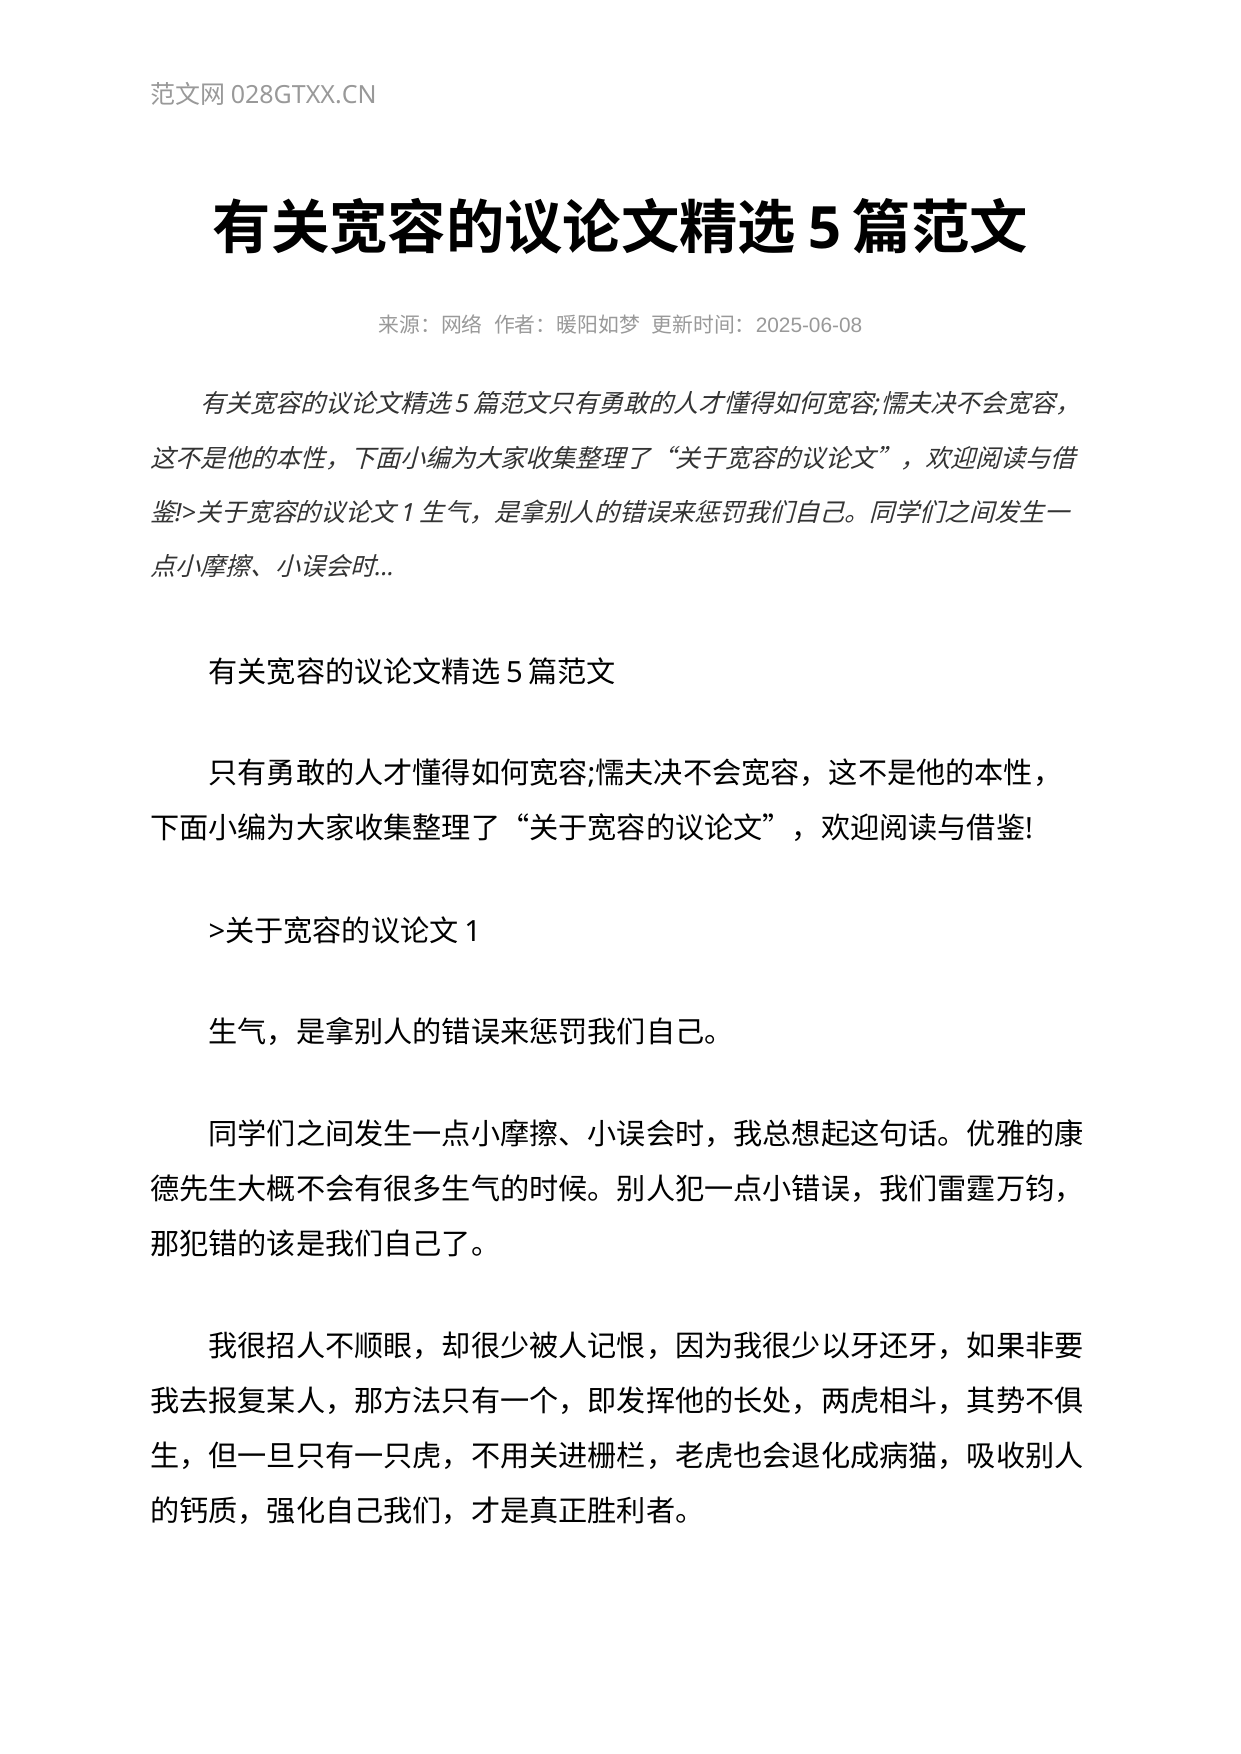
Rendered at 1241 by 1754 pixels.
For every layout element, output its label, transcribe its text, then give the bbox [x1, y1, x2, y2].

text 生气，是拿别人的错误来惩罚我们自己。 [150, 1009, 1090, 1051]
text >关于宽容的议论文1 [150, 907, 1090, 949]
text 同学们之间发生一点小摩擦、小误会时，我总想起这句话。优雅的康德先生大概不会有很多生气的时候。别人犯一点小错误，我们雷霆万钧，那犯错的该是我们自己了。 [150, 1111, 1090, 1263]
text 只有勇敢的人才懂得如何宽容;懦夫决不会宽容，这不是他的本性，下面小编为大家收集整理了“关于宽容的议论文”，欢迎阅读与借鉴! [150, 750, 1090, 847]
text 有关宽容的议论文精选5篇范文 [150, 648, 1090, 691]
text 有关宽容的议论文精选5篇范文只有勇敢的人才懂得如何宽容;懦夫决不会宽容，这不是他的本性，下面小编为大家收集整理了“关于宽容的议论文”，欢迎阅读与借鉴!>关于宽容的议论文1生气，是拿别人的错误来惩罚我们自己。同学们之间发生一点小摩擦、小误会时... [150, 384, 1090, 583]
subtitle 有关宽容的议论文精选5篇范文 [150, 181, 1090, 266]
text 来源：网络 作者：暖阳如梦 更新时间：2025-06-08 [150, 313, 1090, 337]
text 我很招人不顺眼，却很少被人记恨，因为我很少以牙还牙，如果非要我去报复某人，那方法只有一个，即发挥他的长处，两虎相斗，其势不俱生，但一旦只有一只虎，不用关进栅栏，老虎也会退化成病猫，吸收别人的钙质，强化自己我们，才是真正胜利者。 [150, 1322, 1090, 1529]
